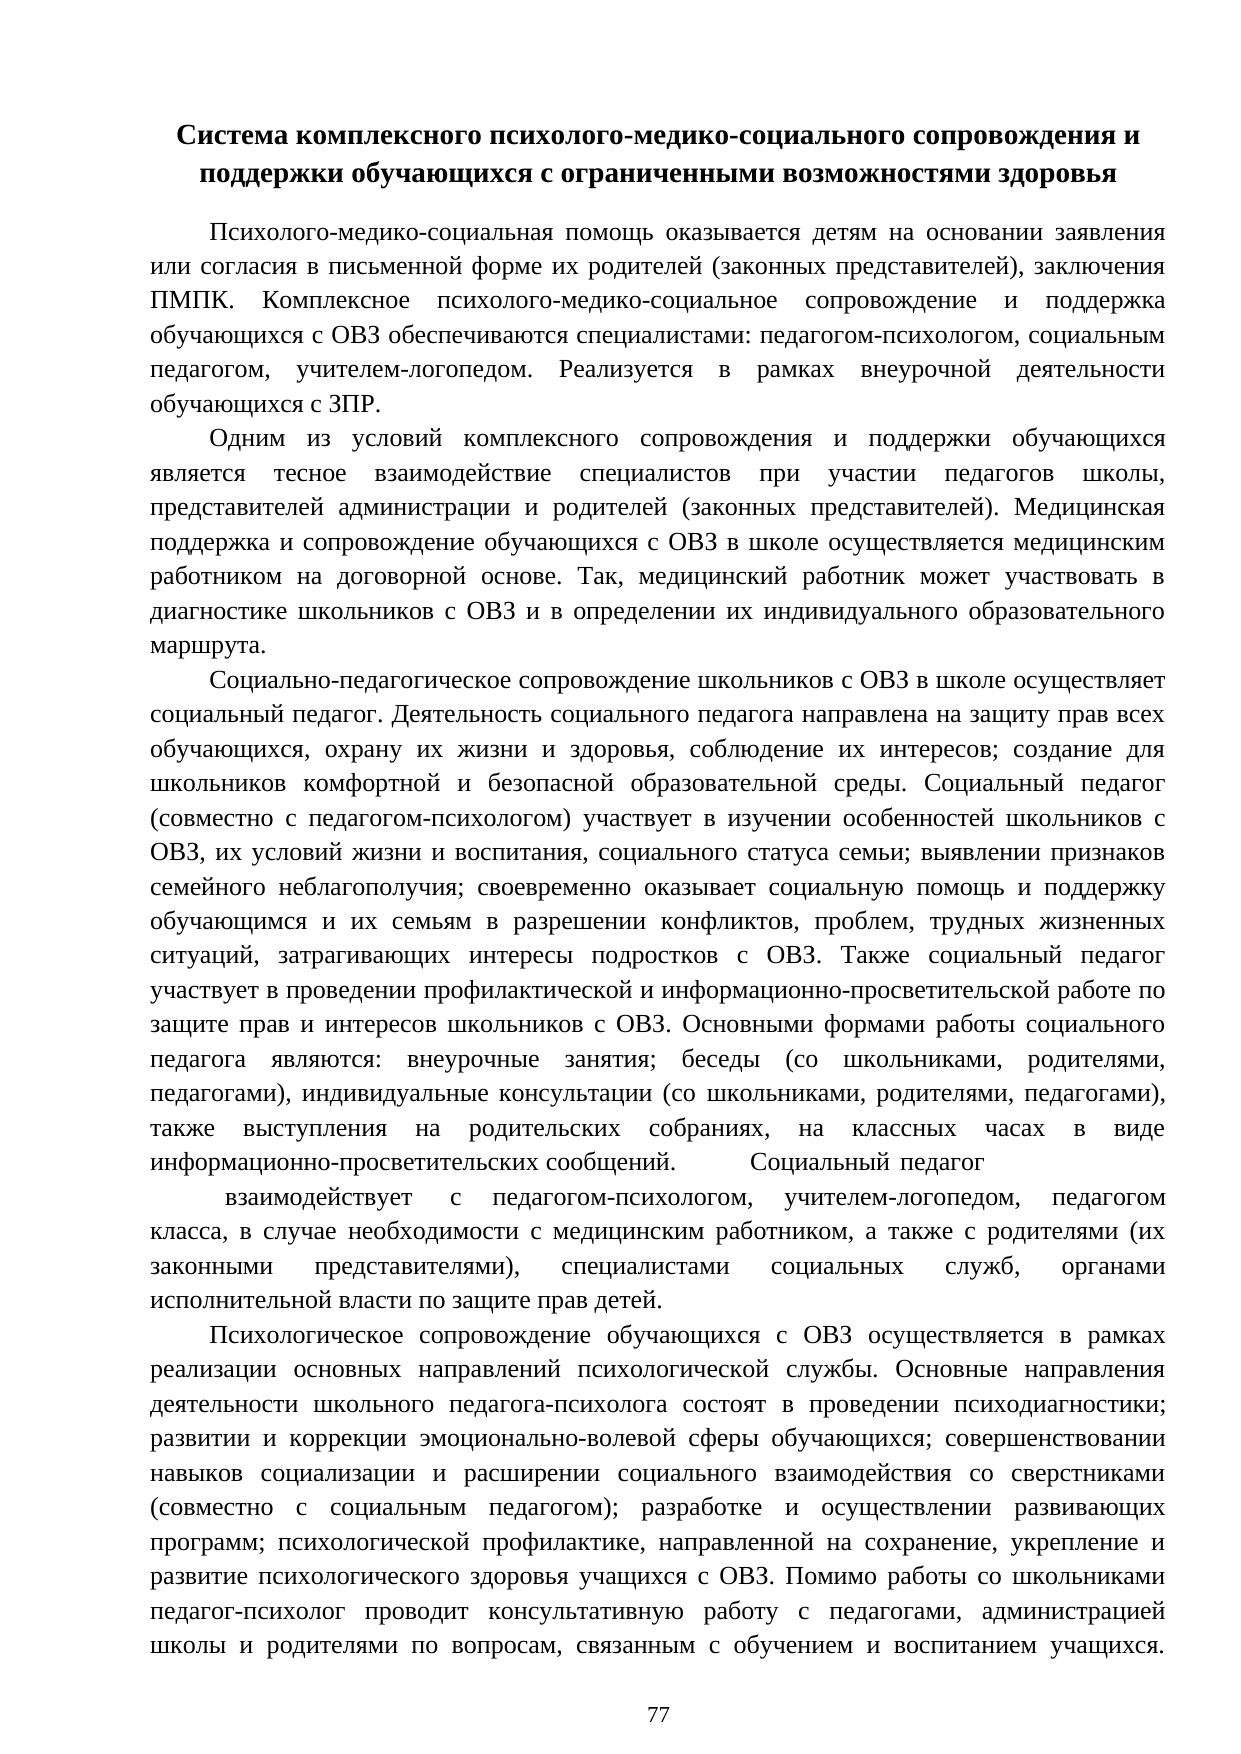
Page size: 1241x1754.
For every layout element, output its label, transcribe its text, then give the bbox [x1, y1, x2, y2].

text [150, 1319, 1167, 1659]
text Психолого-медико-социальная помощь оказывается детям на основании заявления или согласия в письменной форме их родителей (законных представителей), заключения ПМПК. Комплексное психолого-медико-социальное сопровождение и поддержка обучающихся с ОВЗ обеспечиваются специалистами: педагогом-психологом, социальным педагогом, учителем-логопедом. Реализуется в рамках внеурочной деятельности обучающихся с ЗПР. [150, 216, 1167, 418]
text Одним из условий комплексного сопровождения и поддержки обучающихся является тесное взаимодействие специалистов при участии педагогов школы, представителей администрации и родителей (законных представителей). Медицинская поддержка и сопровождение обучающихся с ОВЗ в школе осуществляется медицинским работником на договорной основе. Так, медицинский работник может участвовать в диагностике школьников с ОВЗ и в определении их индивидуального образовательного маршрута. [150, 422, 1167, 659]
text Социально-педагогическое сопровождение школьников с ОВЗ в школе осуществляет социальный педагог. Деятельность социального педагога направлена на защиту прав всех обучающихся, охрану их жизни и здоровья, соблюдение их интересов; создание для школьников комфортной и безопасной образовательной среды. Социальный педагог (совместно с педагогом-психологом) участвует в изучении особенностей школьников с ОВЗ, их условий жизни и воспитания, социального статуса семьи; выявлении признаков семейного неблагополучия; своевременно оказывает социальную помощь и поддержку обучающимся и их семьям в разрешении конфликтов, проблем, трудных жизненных ситуаций, затрагивающих интересы подростков с ОВЗ. Также социальный педагог участвует в проведении профилактической и информационно-просветительской работе по защите прав и интересов школьников с ОВЗ. Основными формами работы социального педагога являются: внеурочные занятия; беседы (со школьниками, родителями, педагогами), индивидуальные консультации (со школьниками, родителями, педагогами), также выступления на родительских собраниях, на классных часах в виде информационно-просветительских сообщений. Социальный педагог взаимодействует с педагогом-психологом, учителем-логопедом, педагогом класса, в случае необходимости с медицинским работником, а также с родителями (их законными представителями), специалистами социальных служб, органами исполнительной власти по защите прав детей. [150, 664, 1167, 1314]
text Система комплексного психолого-медико-социального сопровождения и поддержки обучающихся с ограниченными возможностями здоровья [150, 117, 1167, 188]
